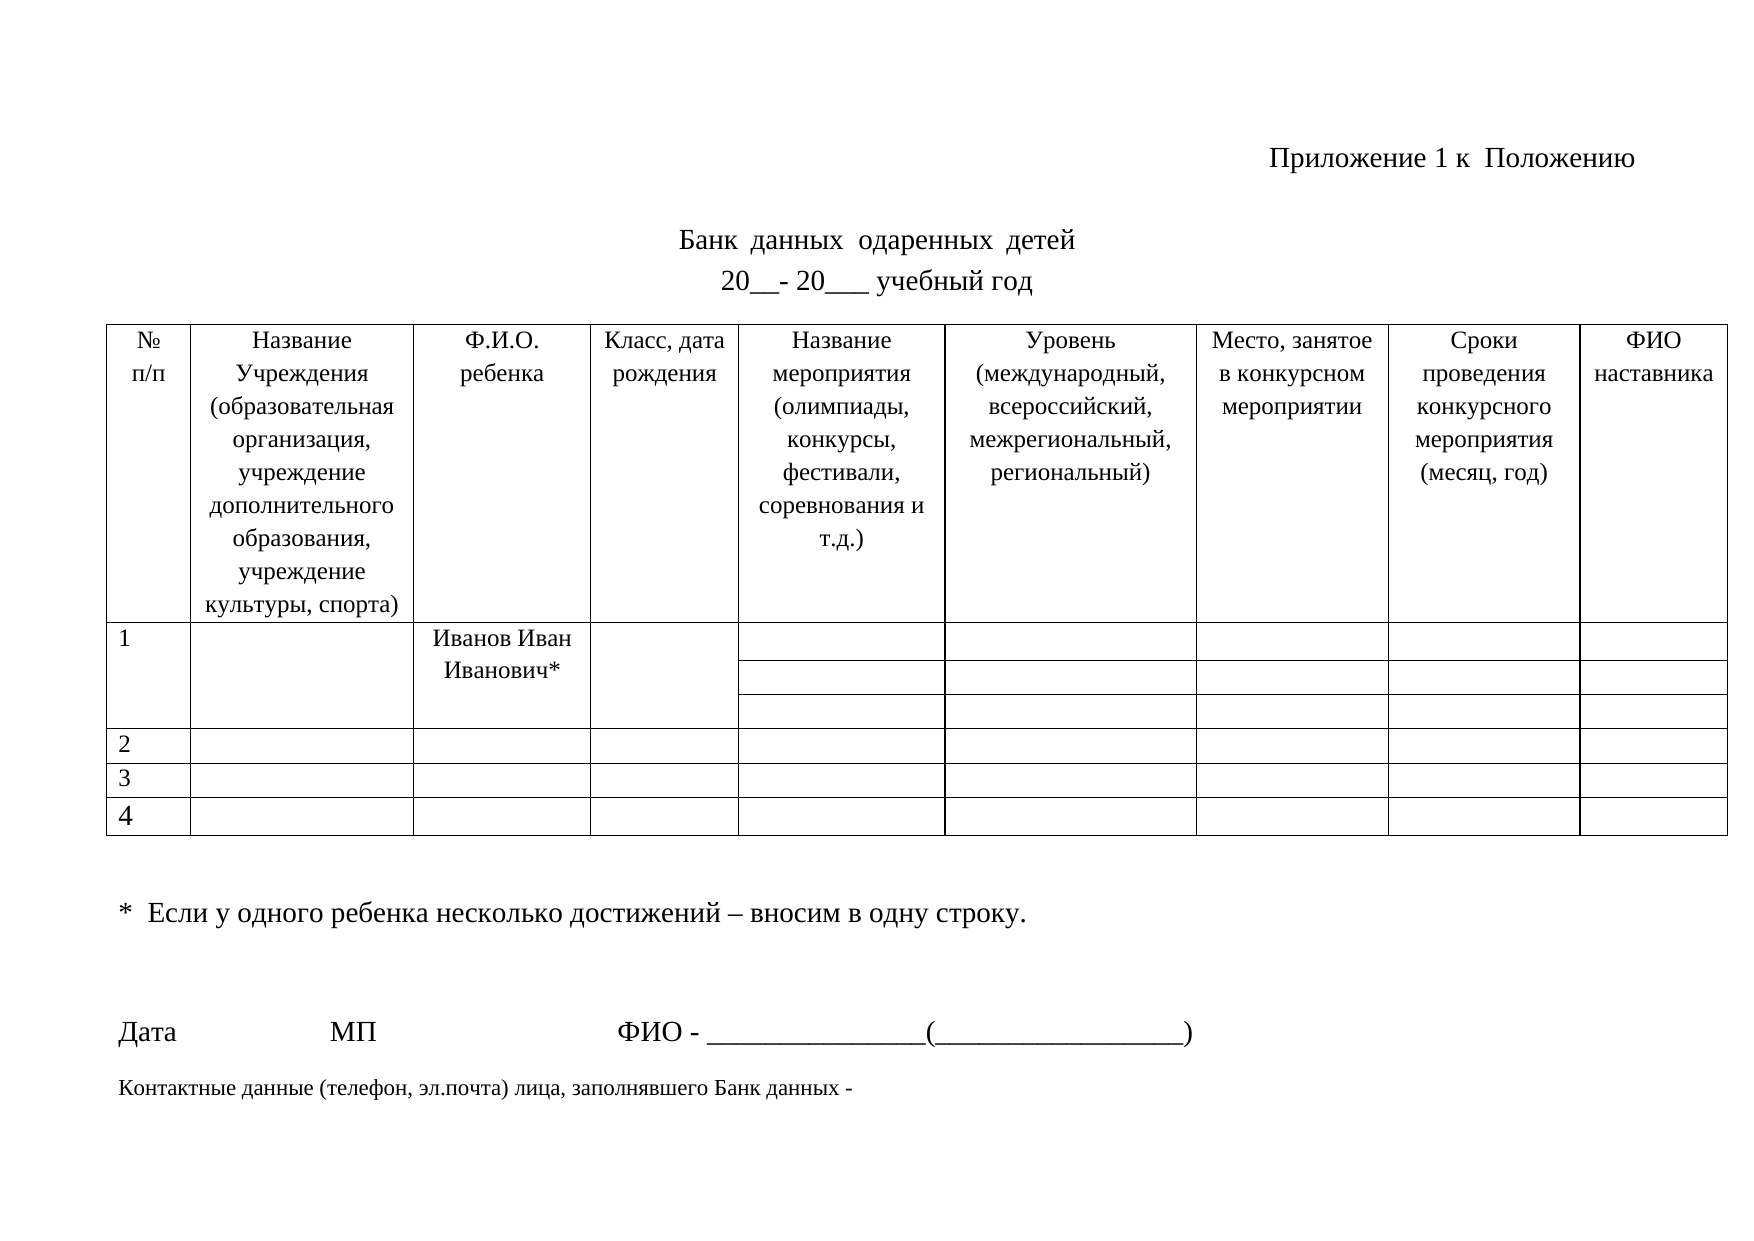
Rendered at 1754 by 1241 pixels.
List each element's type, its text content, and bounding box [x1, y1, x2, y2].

table_cell [1197, 623, 1388, 660]
table_cell 2 [107, 729, 190, 762]
table_cell [946, 695, 1196, 728]
table_cell [591, 729, 738, 762]
table_header Название Учреждения (образовательная организация, учреждение дополнительного образования, учреждение культуры, спорта) [191, 325, 413, 622]
table_header Место, занятое в конкурсном мероприятии [1197, 325, 1388, 622]
table_header № п/п [107, 325, 190, 622]
table_header Название мероприятия (олимпиады, конкурсы, фестивали, соревнования и т.д.) [739, 325, 944, 622]
table_cell [739, 623, 944, 660]
table_cell [591, 623, 738, 728]
table_cell [1581, 695, 1727, 728]
table_cell [1197, 661, 1388, 694]
table_cell 1 [107, 623, 190, 728]
table_cell [946, 623, 1196, 660]
table_cell [1389, 798, 1579, 835]
table_header Ф.И.О. ребенка [414, 325, 590, 622]
table_cell [1389, 729, 1579, 762]
table_cell 3 [107, 764, 190, 797]
table_header Сроки проведения конкурсного мероприятия (месяц, год) [1389, 325, 1579, 622]
table_cell [1581, 623, 1727, 660]
table_cell [1389, 623, 1579, 660]
table_cell [946, 764, 1196, 797]
table_cell [1389, 695, 1579, 728]
table_cell [1581, 798, 1727, 835]
table_cell [191, 798, 413, 835]
table_cell [1389, 764, 1579, 797]
table_cell [191, 623, 413, 728]
table_header ФИО наставника [1581, 325, 1727, 622]
table_cell [739, 764, 944, 797]
table_cell [946, 798, 1196, 835]
table_cell [946, 661, 1196, 694]
table_cell [946, 729, 1196, 762]
table_cell [1389, 661, 1579, 694]
table_cell [591, 764, 738, 797]
table_cell [1197, 798, 1388, 835]
table_cell [1197, 695, 1388, 728]
table_cell [191, 729, 413, 762]
text Приложение 1 к Положению [118, 140, 1635, 174]
table_cell [591, 798, 738, 835]
text 20__- 20___ учебный год [118, 263, 1635, 297]
table_cell [414, 764, 590, 797]
text Дата МП ФИО - _______________(_________________) [118, 1014, 1636, 1048]
text * Если у одного ребенка несколько достижений – вносим в одну строку. [118, 896, 1636, 929]
table_header Уровень (международный, всероссийский, межрегиональный, региональный) [946, 325, 1196, 622]
table_cell [1581, 661, 1727, 694]
table_cell [739, 695, 944, 728]
text Банк данных одаренных детей [118, 222, 1635, 256]
table_cell [1581, 764, 1727, 797]
table_cell [191, 764, 413, 797]
table_cell [1197, 764, 1388, 797]
table_cell [1197, 729, 1388, 762]
table_cell Иванов Иван Иванович* [414, 623, 590, 728]
table_cell [414, 798, 590, 835]
table_cell [739, 661, 944, 694]
table_cell 4 [107, 798, 190, 835]
table_cell [414, 729, 590, 762]
text Контактные данные (телефон, эл.почта) лица, заполнявшего Банк данных - [118, 1074, 1636, 1100]
table_cell [1581, 729, 1727, 762]
table_cell [739, 729, 944, 762]
table_cell [739, 798, 944, 835]
table_header Класс, дата рождения [591, 325, 738, 622]
